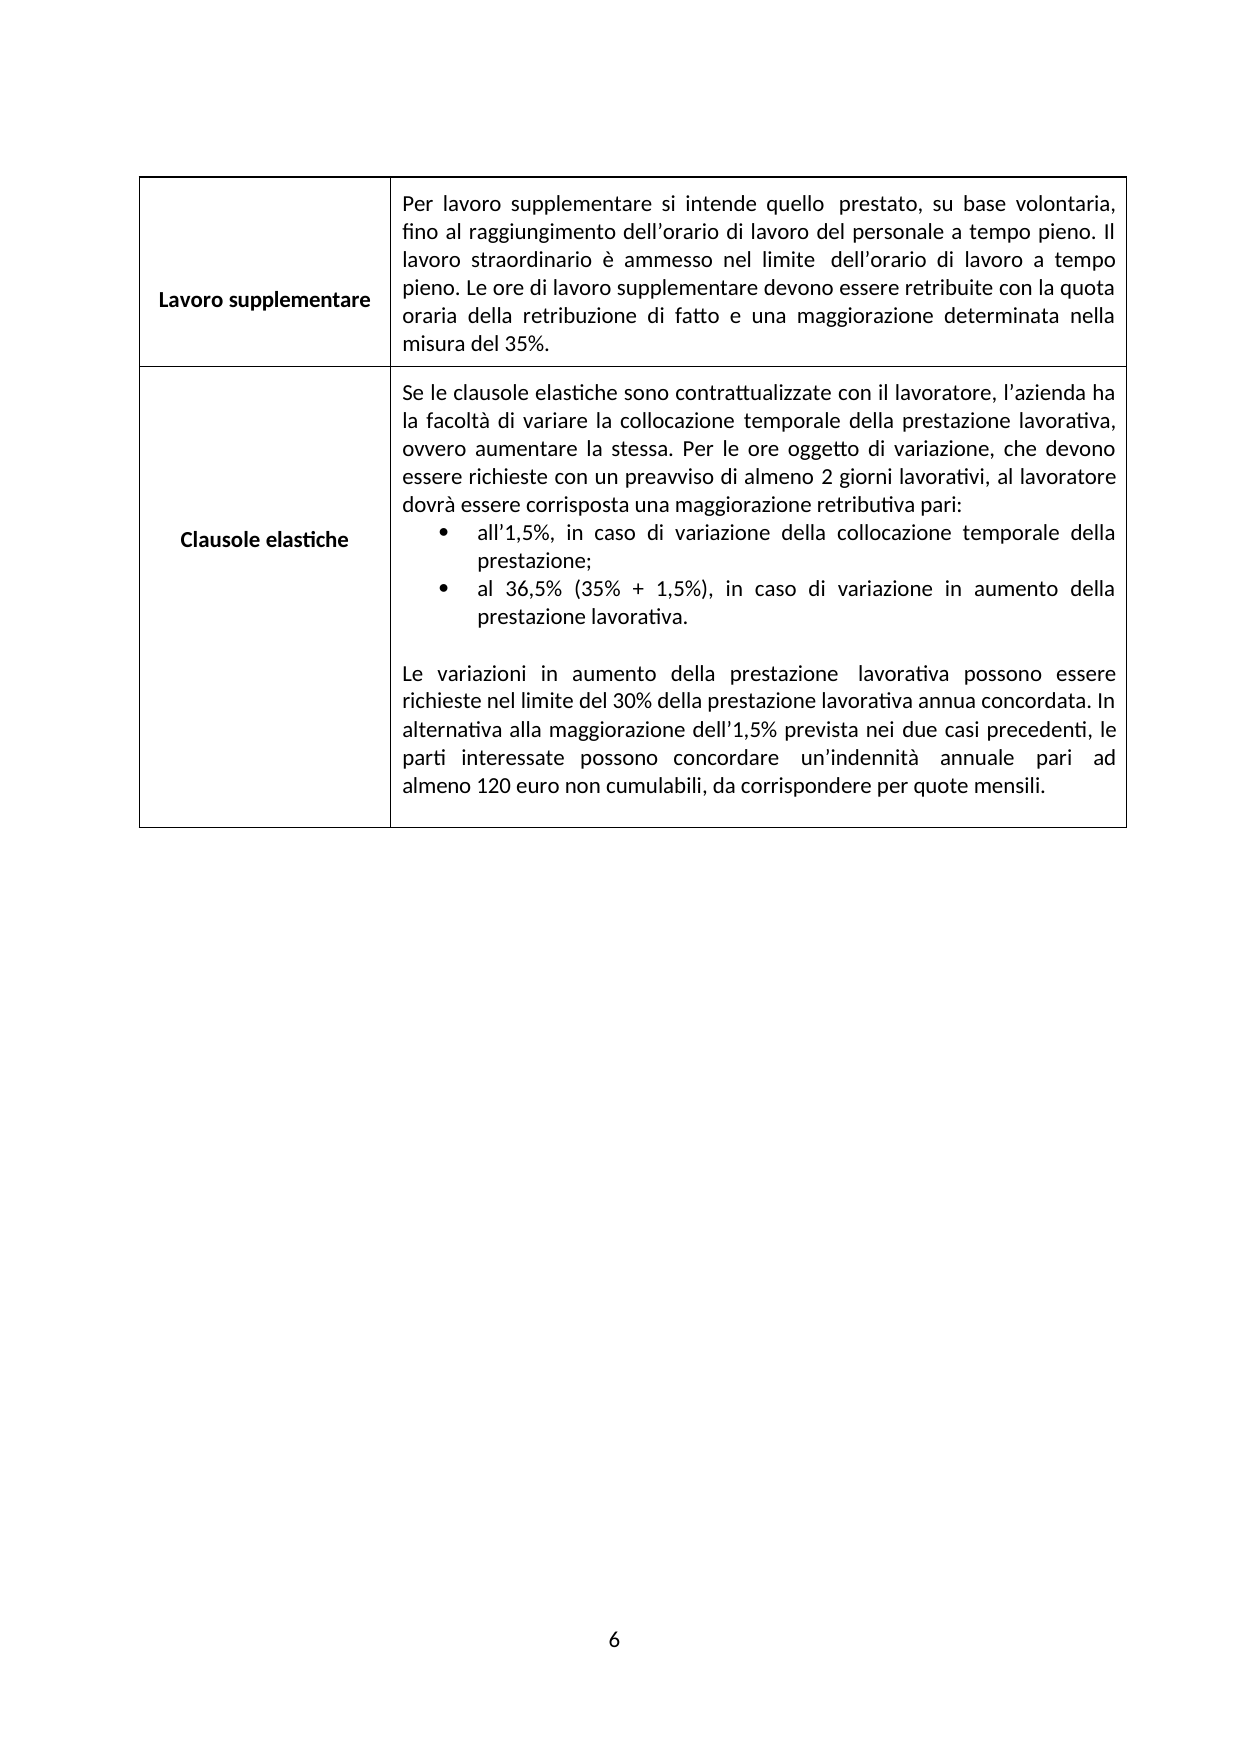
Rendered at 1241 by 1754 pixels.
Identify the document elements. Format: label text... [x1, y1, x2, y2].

table_cell Clausole elastiche [140, 367, 390, 827]
table_header Per lavoro supplementare si intende quello prestato, su base volontaria, fino al raggiungimento dell’orario di lavoro del personale a tempo pieno. Il lavoro straordinario è ammesso nel limite dell’orario di lavoro a tempo pieno. Le ore di lavoro supplementare devono essere retribuite con la quota oraria della retribuzione di fatto e una maggiorazione determinata nella misura del 35%. [391, 178, 1126, 366]
table_header Lavoro supplementare [140, 178, 390, 366]
table_cell Se le clausole elastiche sono contrattualizzate con il lavoratore, l’azienda ha la facoltà di variare la collocazione temporale della prestazione lavorativa, ovvero aumentare la stessa. Per le ore oggetto di variazione, che devono essere richieste con un preavviso di almeno 2 giorni lavorativi, al lavoratore dovrà essere corrisposta una maggiorazione retributiva pari: all’1,5%, in caso di variazione della collocazione temporale della prestazione; al 36,5% (35% + 1,5%), in caso di variazione in aumento della prestazione lavorativa. Le variazioni in aumento della prestazione lavorativa possono essere richieste nel limite del 30% della prestazione lavorativa annua concordata. In alternativa alla maggiorazione dell’1,5% prevista nei due casi precedenti, le parti interessate possono concordare un’indennità annuale pari ad almeno 120 euro non cumulabili, da corrispondere per quote mensili. [391, 367, 1126, 827]
